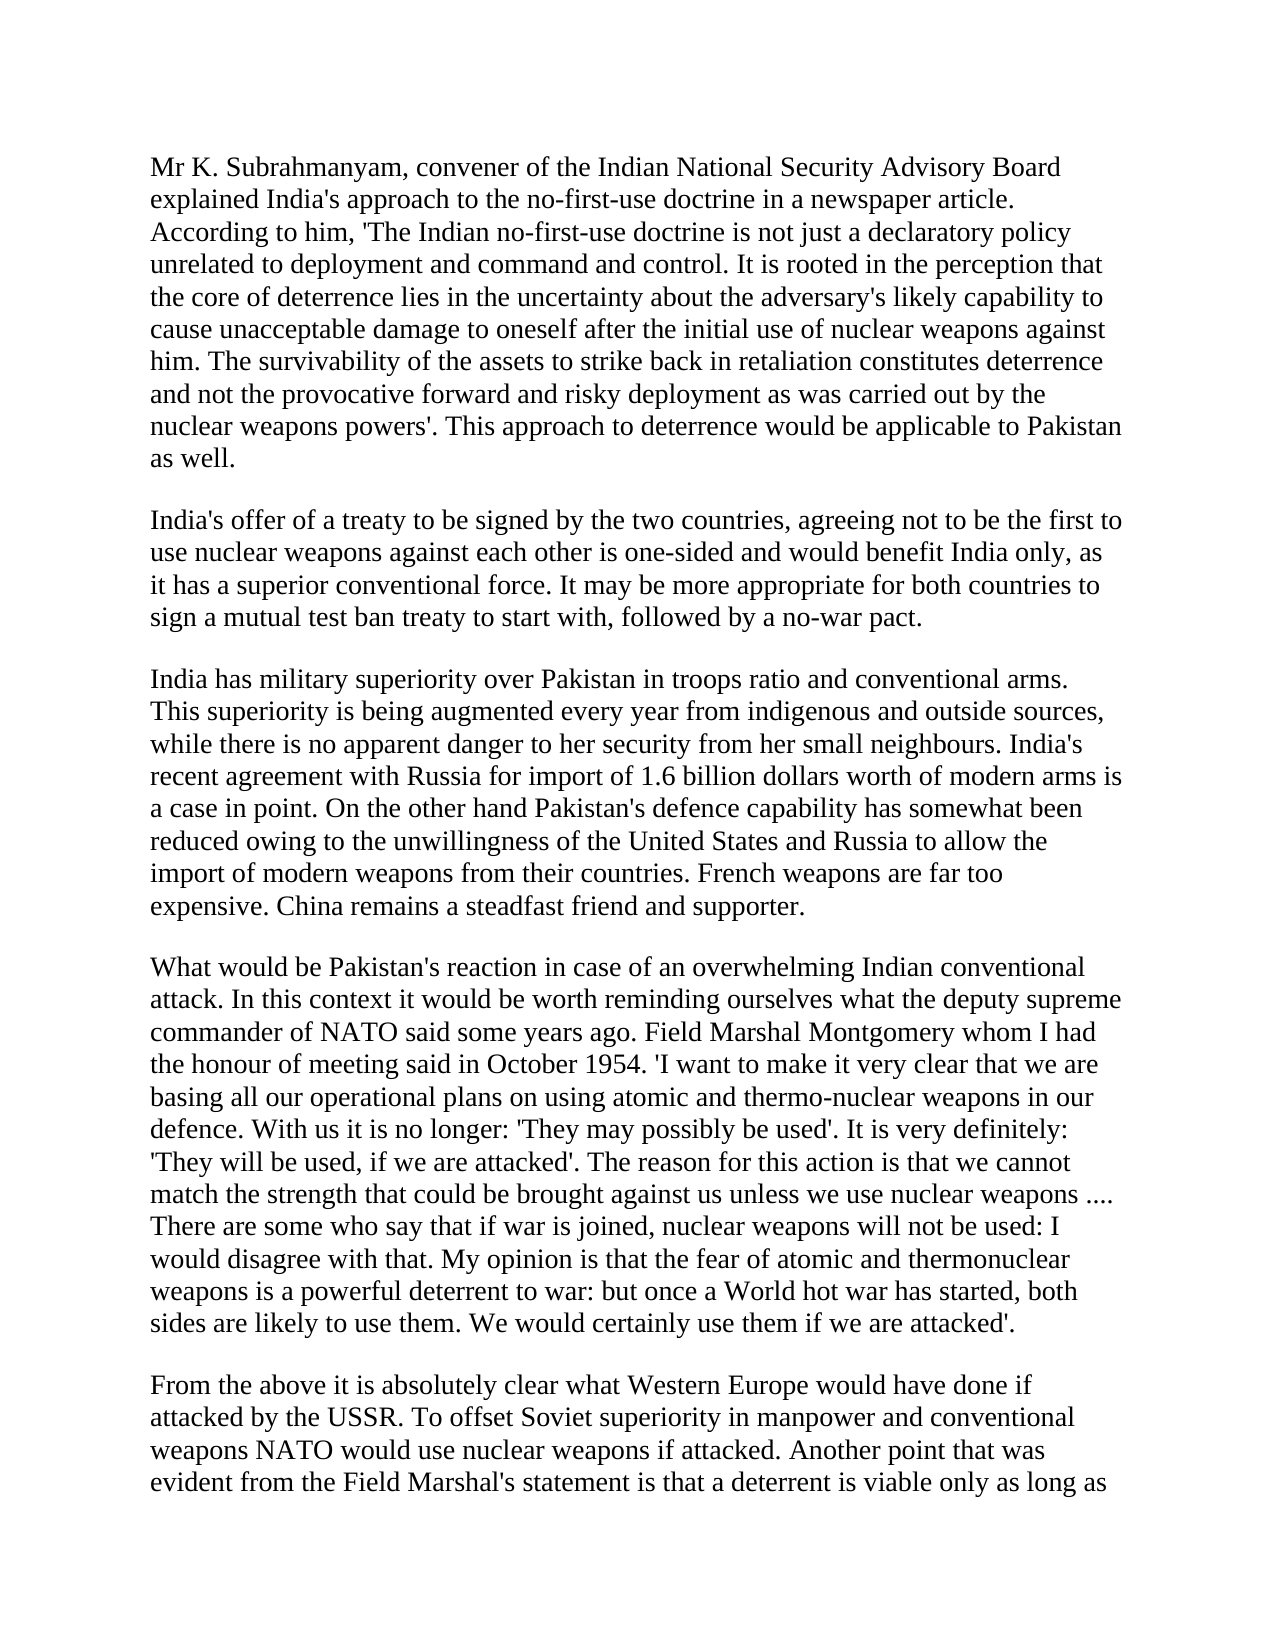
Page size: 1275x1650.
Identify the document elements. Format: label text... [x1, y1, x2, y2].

text India's offer of a treaty to be signed by the two countries, agreeing not to be the first to use nuclear weapons against each other is one-sided and would benefit India only, as it has a superior conventional force. It may be more appropriate for both countries to sign a mutual test ban treaty to start with, followed by a no-war pact. [150, 503, 1125, 633]
text Mr K. Subrahmanyam, convener of the Indian National Security Advisory Board explained India's approach to the no-first-use doctrine in a newspaper article. According to him, 'The Indian no-first-use doctrine is not just a declaratory policy unrelated to deployment and command and control. It is rooted in the perception that the core of deterrence lies in the uncertainty about the adversary's likely capability to cause unacceptable damage to oneself after the initial use of nuclear weapons against him. The survivability of the assets to strike back in retaliation constitutes deterrence and not the provocative forward and risky deployment as was carried out by the nuclear weapons powers'. This approach to deterrence would be applicable to Pakistan as well. [150, 150, 1125, 474]
text India has military superiority over Pakistan in troops ratio and conventional arms. This superiority is being augmented every year from indigenous and outside sources, while there is no apparent danger to her security from her small neighbours. India's recent agreement with Russia for import of 1.6 billion dollars worth of modern arms is a case in point. On the other hand Pakistan's defence capability has somewhat been reduced owing to the unwillingness of the United States and Russia to allow the import of modern weapons from their countries. French weapons are far too expensive. China remains a steadfast friend and supporter. [150, 662, 1125, 921]
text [150, 1368, 1125, 1498]
text What would be Pakistan's reaction in case of an overwhelming Indian conventional attack. In this context it would be worth reminding ourselves what the deputy supreme commander of NATO said some years ago. Field Marshal Montgomery whom I had the honour of meeting said in October 1954. 'I want to make it very clear that we are basing all our operational plans on using atomic and thermo-nuclear weapons in our defence. With us it is no longer: 'They may possibly be used'. It is very definitely: 'They will be used, if we are attacked'. The reason for this action is that we cannot match the strength that could be brought against us unless we use nuclear weapons .... There are some who say that if war is joined, nuclear weapons will not be used: I would disagree with that. My opinion is that the fear of atomic and thermonuclear weapons is a powerful deterrent to war: but once a World hot war has started, both sides are likely to use them. We would certainly use them if we are attacked'. [150, 950, 1125, 1339]
